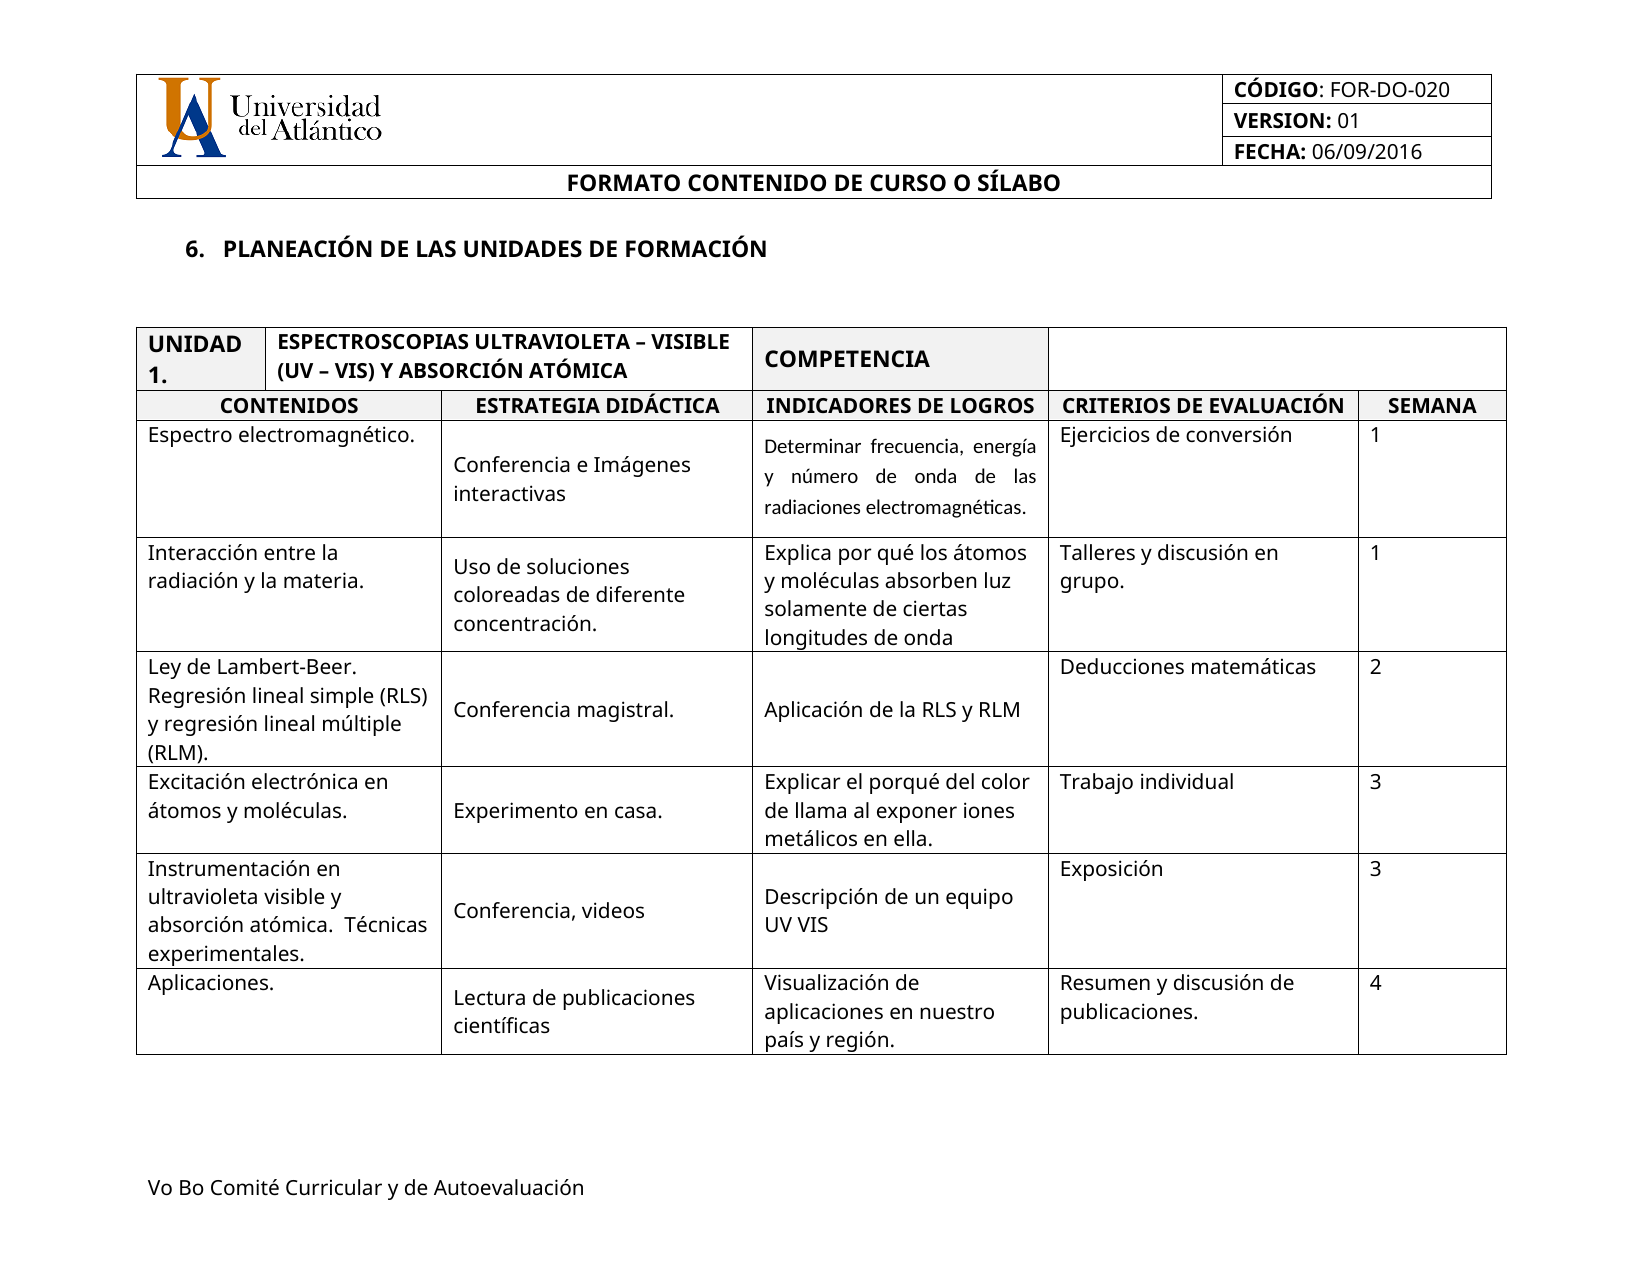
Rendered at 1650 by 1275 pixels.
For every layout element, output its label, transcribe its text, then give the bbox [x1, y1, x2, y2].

table_cell Exposición [1049, 854, 1358, 967]
list PLANEACIÓN DE LAS UNIDADES DE FORMACIÓN [185, 233, 1502, 264]
table_cell Instrumentación en ultravioleta visible y absorción atómica. Técnicas experimentales. [137, 854, 441, 967]
table_cell 1 [1359, 538, 1506, 651]
table_cell Excitación electrónica en átomos y moléculas. [137, 767, 441, 853]
picture [148, 75, 391, 160]
table_cell Conferencia magistral. [442, 652, 752, 766]
table_cell SEMANA [1359, 391, 1506, 419]
table_cell Aplicaciones. [137, 969, 441, 1054]
table_cell Deducciones matemáticas [1049, 652, 1358, 766]
table_cell ESTRATEGIA DIDÁCTICA [442, 391, 752, 419]
table_cell INDICADORES DE LOGROS [753, 391, 1048, 419]
table_cell Ley de Lambert-Beer. Regresión lineal simple (RLS) y regresión lineal múltiple (RLM). [137, 652, 441, 766]
table_cell CRITERIOS DE EVALUACIÓN [1049, 391, 1358, 419]
table_cell Interacción entre la radiación y la materia. [137, 538, 441, 651]
table_header UNIDAD 1. [137, 328, 265, 390]
table_cell Explicar el porqué del color de llama al exponer iones metálicos en ella. [753, 767, 1048, 853]
table_header COMPETENCIA [753, 328, 1048, 390]
table_cell Determinar frecuencia, energía y número de onda de las radiaciones electromagnéticas. [753, 421, 1048, 537]
table_cell Talleres y discusión en grupo. [1049, 538, 1358, 651]
table_cell Conferencia e Imágenes interactivas [442, 421, 752, 537]
table_cell Conferencia, videos [442, 854, 752, 967]
table_cell 2 [1359, 652, 1506, 766]
table_cell Aplicación de la RLS y RLM [753, 652, 1048, 766]
table_cell Experimento en casa. [442, 767, 752, 853]
table_cell 4 [1359, 969, 1506, 1054]
table_cell Visualización de aplicaciones en nuestro país y región. [753, 969, 1048, 1054]
table_header [1049, 328, 1506, 390]
table_cell Resumen y discusión de publicaciones. [1049, 969, 1358, 1054]
table_cell 3 [1359, 767, 1506, 853]
table_cell Espectro electromagnético. [137, 421, 441, 537]
table_cell Ejercicios de conversión [1049, 421, 1358, 537]
table_cell Lectura de publicaciones científicas [442, 969, 752, 1054]
table_cell CONTENIDOS [137, 391, 441, 419]
table_cell Explica por qué los átomos y moléculas absorben luz solamente de ciertas longitudes de onda [753, 538, 1048, 651]
table_cell Trabajo individual [1049, 767, 1358, 853]
table_cell 1 [1359, 421, 1506, 537]
table_cell 3 [1359, 854, 1506, 967]
table_cell Uso de soluciones coloreadas de diferente concentración. [442, 538, 752, 651]
table_header ESPECTROSCOPIAS ULTRAVIOLETA – VISIBLE (UV – VIS) Y ABSORCIÓN ATÓMICA [266, 328, 752, 390]
table_cell Descripción de un equipo UV VIS [753, 854, 1048, 967]
